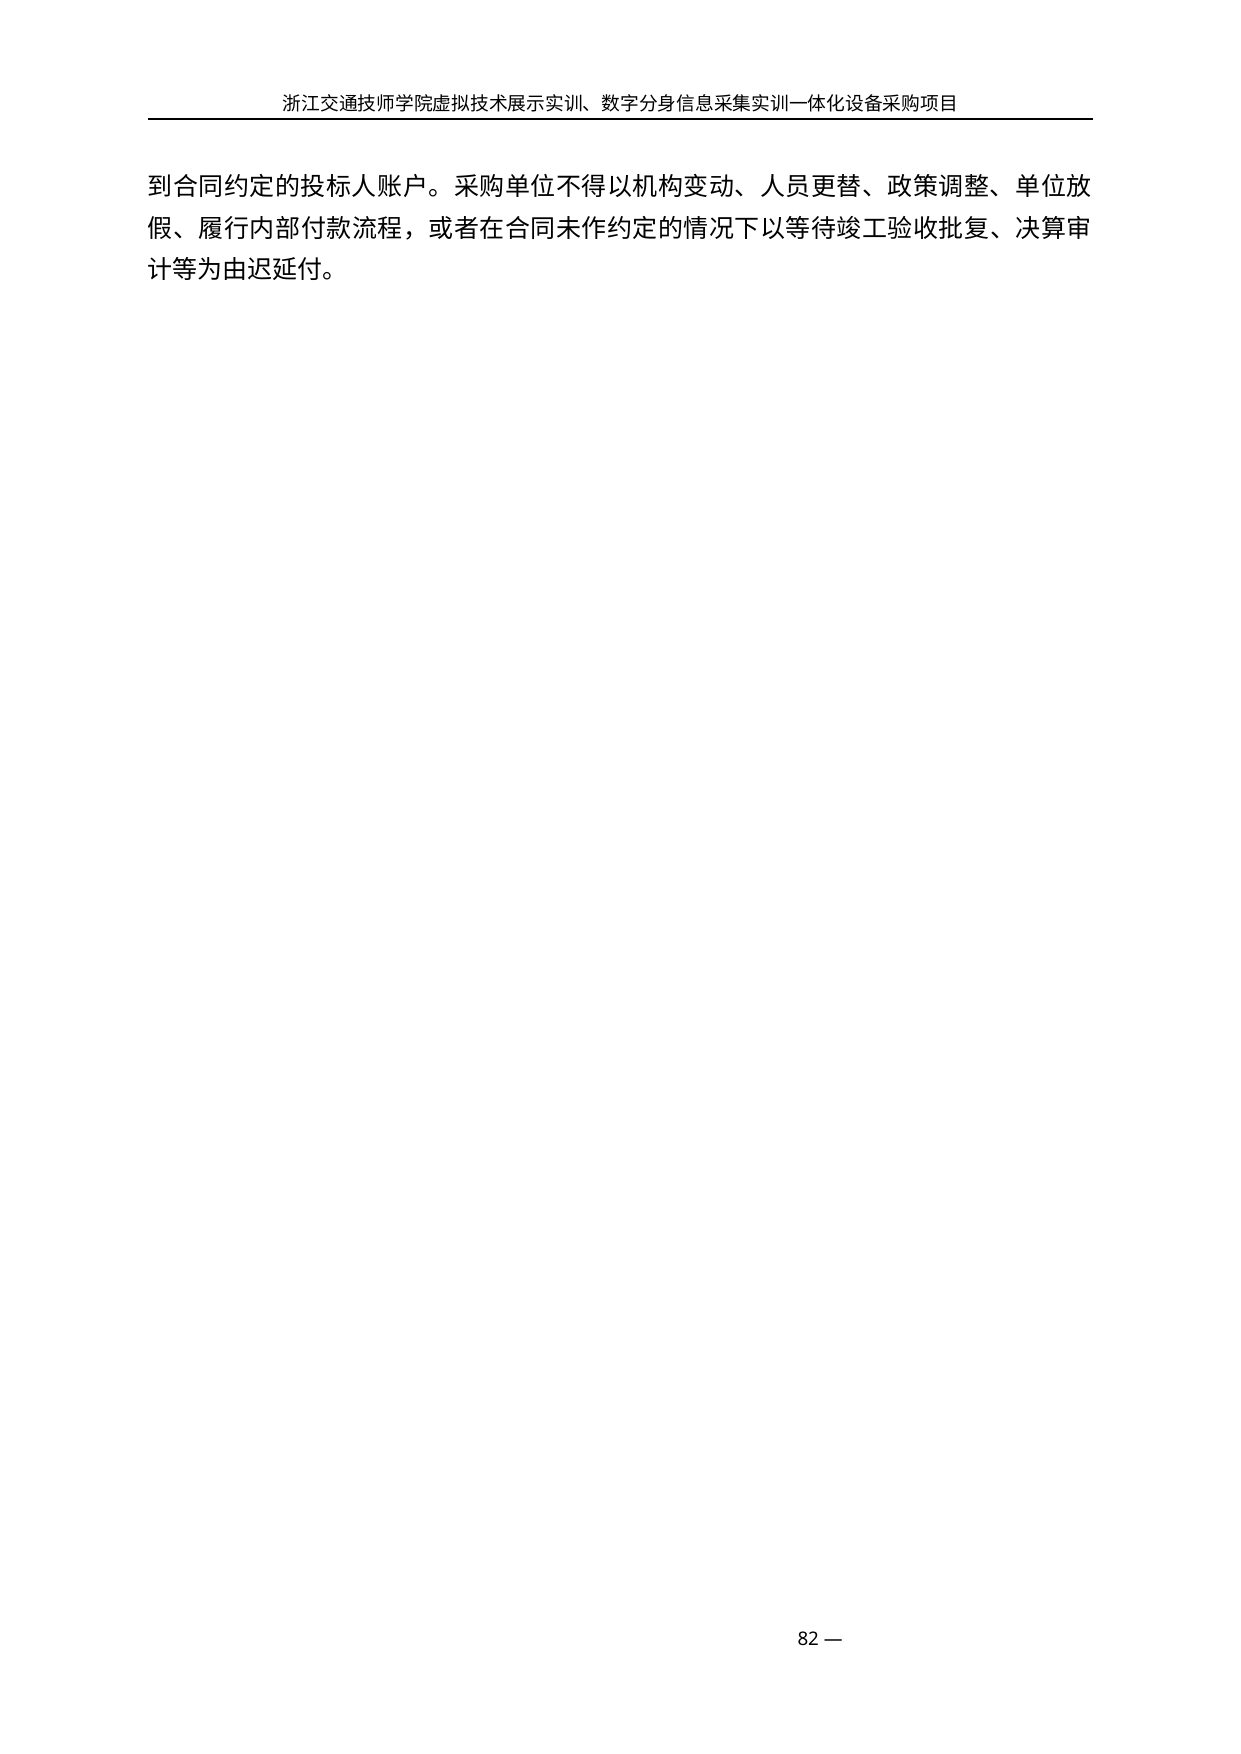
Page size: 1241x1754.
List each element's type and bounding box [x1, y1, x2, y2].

text [148, 162, 1093, 287]
